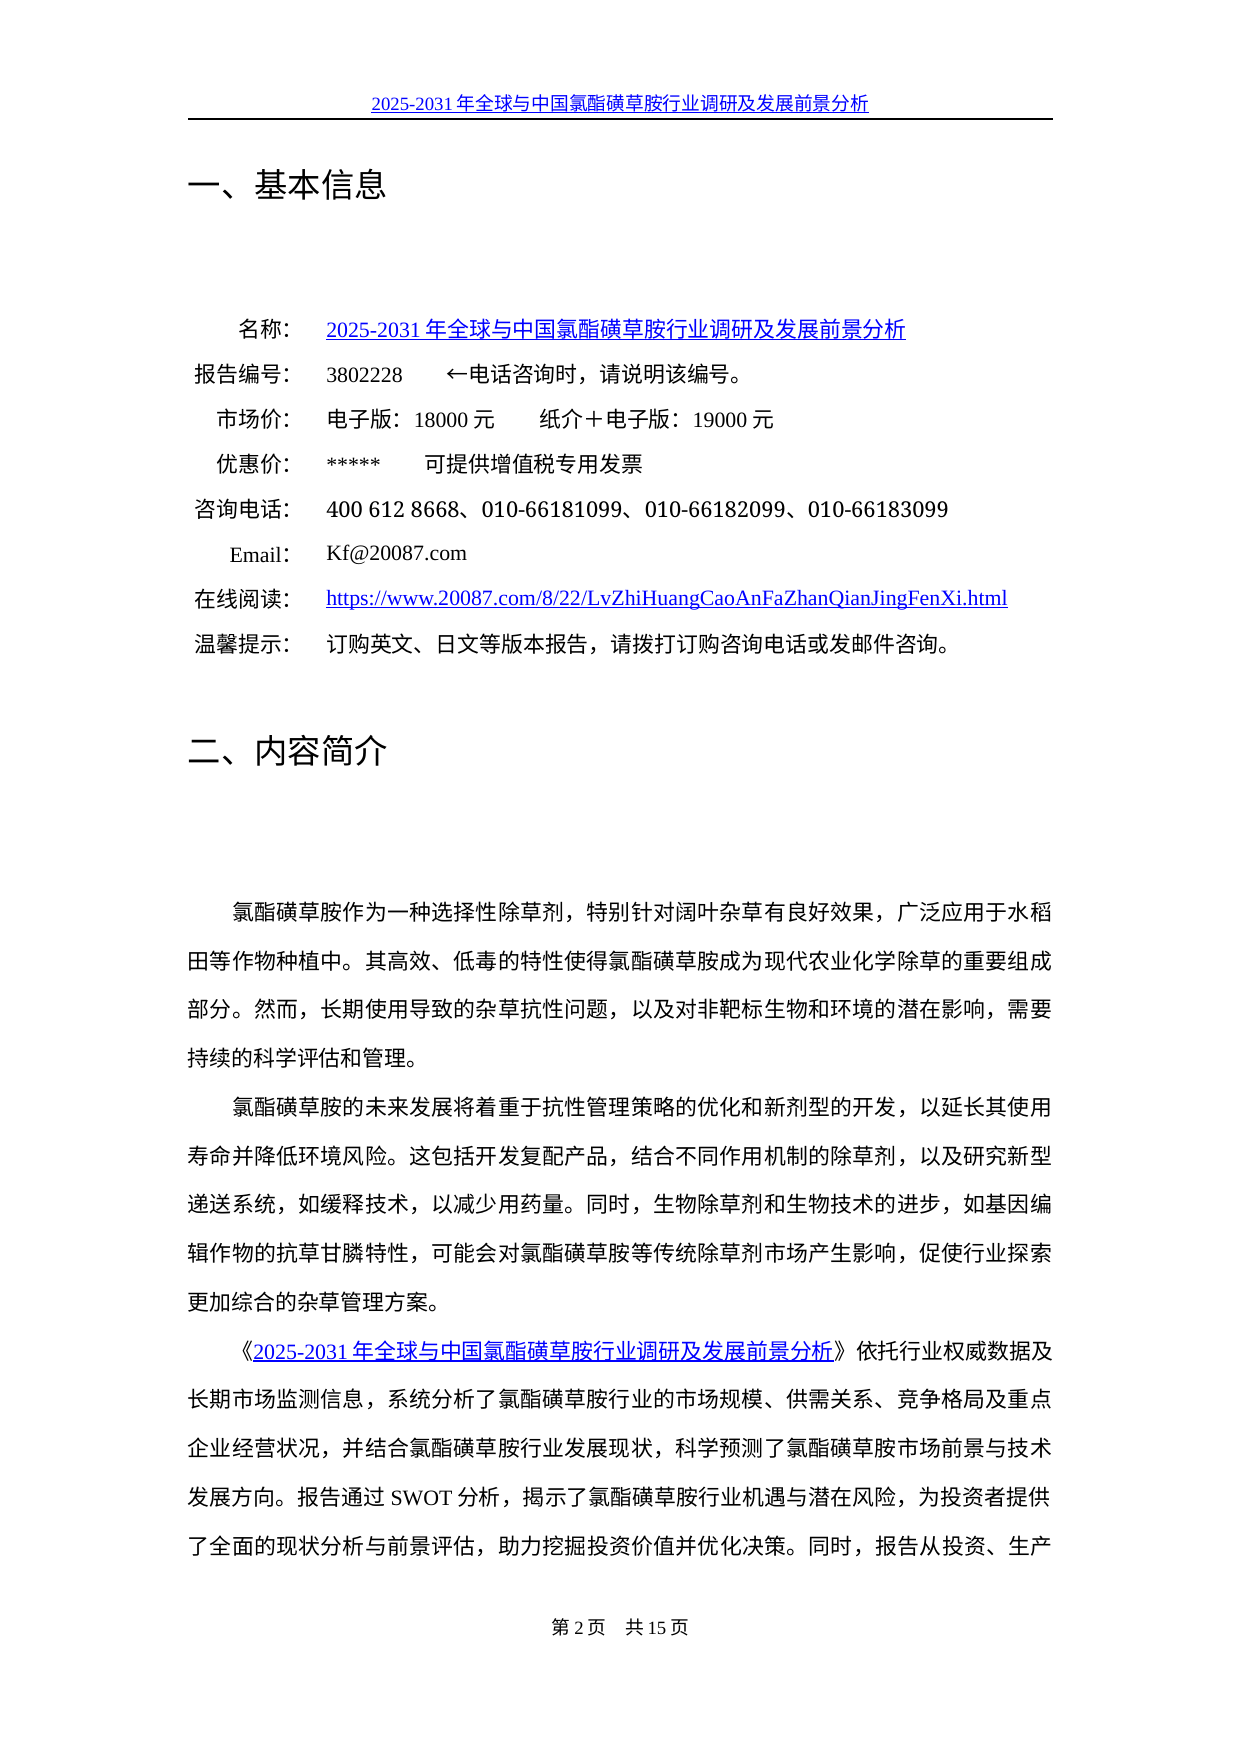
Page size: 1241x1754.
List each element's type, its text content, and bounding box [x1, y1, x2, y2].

table_cell 市场价： [167, 402, 315, 447]
table_cell 电子版：18000 元 纸介＋电子版：19000 元 [315, 402, 1073, 447]
table_cell 400 612 8668、010-66181099、010-66182099、010-66183099 [315, 492, 1073, 537]
table_cell Kf@20087.com [315, 537, 1073, 582]
table_cell 在线阅读： [167, 582, 315, 627]
table_cell 报告编号： [167, 357, 315, 402]
table_cell ***** 可提供增值税专用发票 [315, 447, 1073, 492]
table_cell 3802228 ←电话咨询时，请说明该编号。 [315, 357, 1073, 402]
table_cell 优惠价： [167, 447, 315, 492]
table_header 名称： [167, 312, 315, 357]
title 一、基本信息 [187, 150, 1053, 215]
table_cell Email： [167, 537, 315, 582]
table_cell 订购英文、日文等版本报告，请拨打订购咨询电话或发邮件咨询。 [315, 627, 1073, 672]
table_cell 温馨提示： [167, 627, 315, 672]
title 二、内容简介 [187, 717, 1053, 782]
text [187, 894, 1053, 1561]
table_cell 咨询电话： [167, 492, 315, 537]
table_header 2025-2031年全球与中国氯酯磺草胺行业调研及发展前景分析 [315, 312, 1073, 357]
table_cell [315, 582, 1073, 627]
